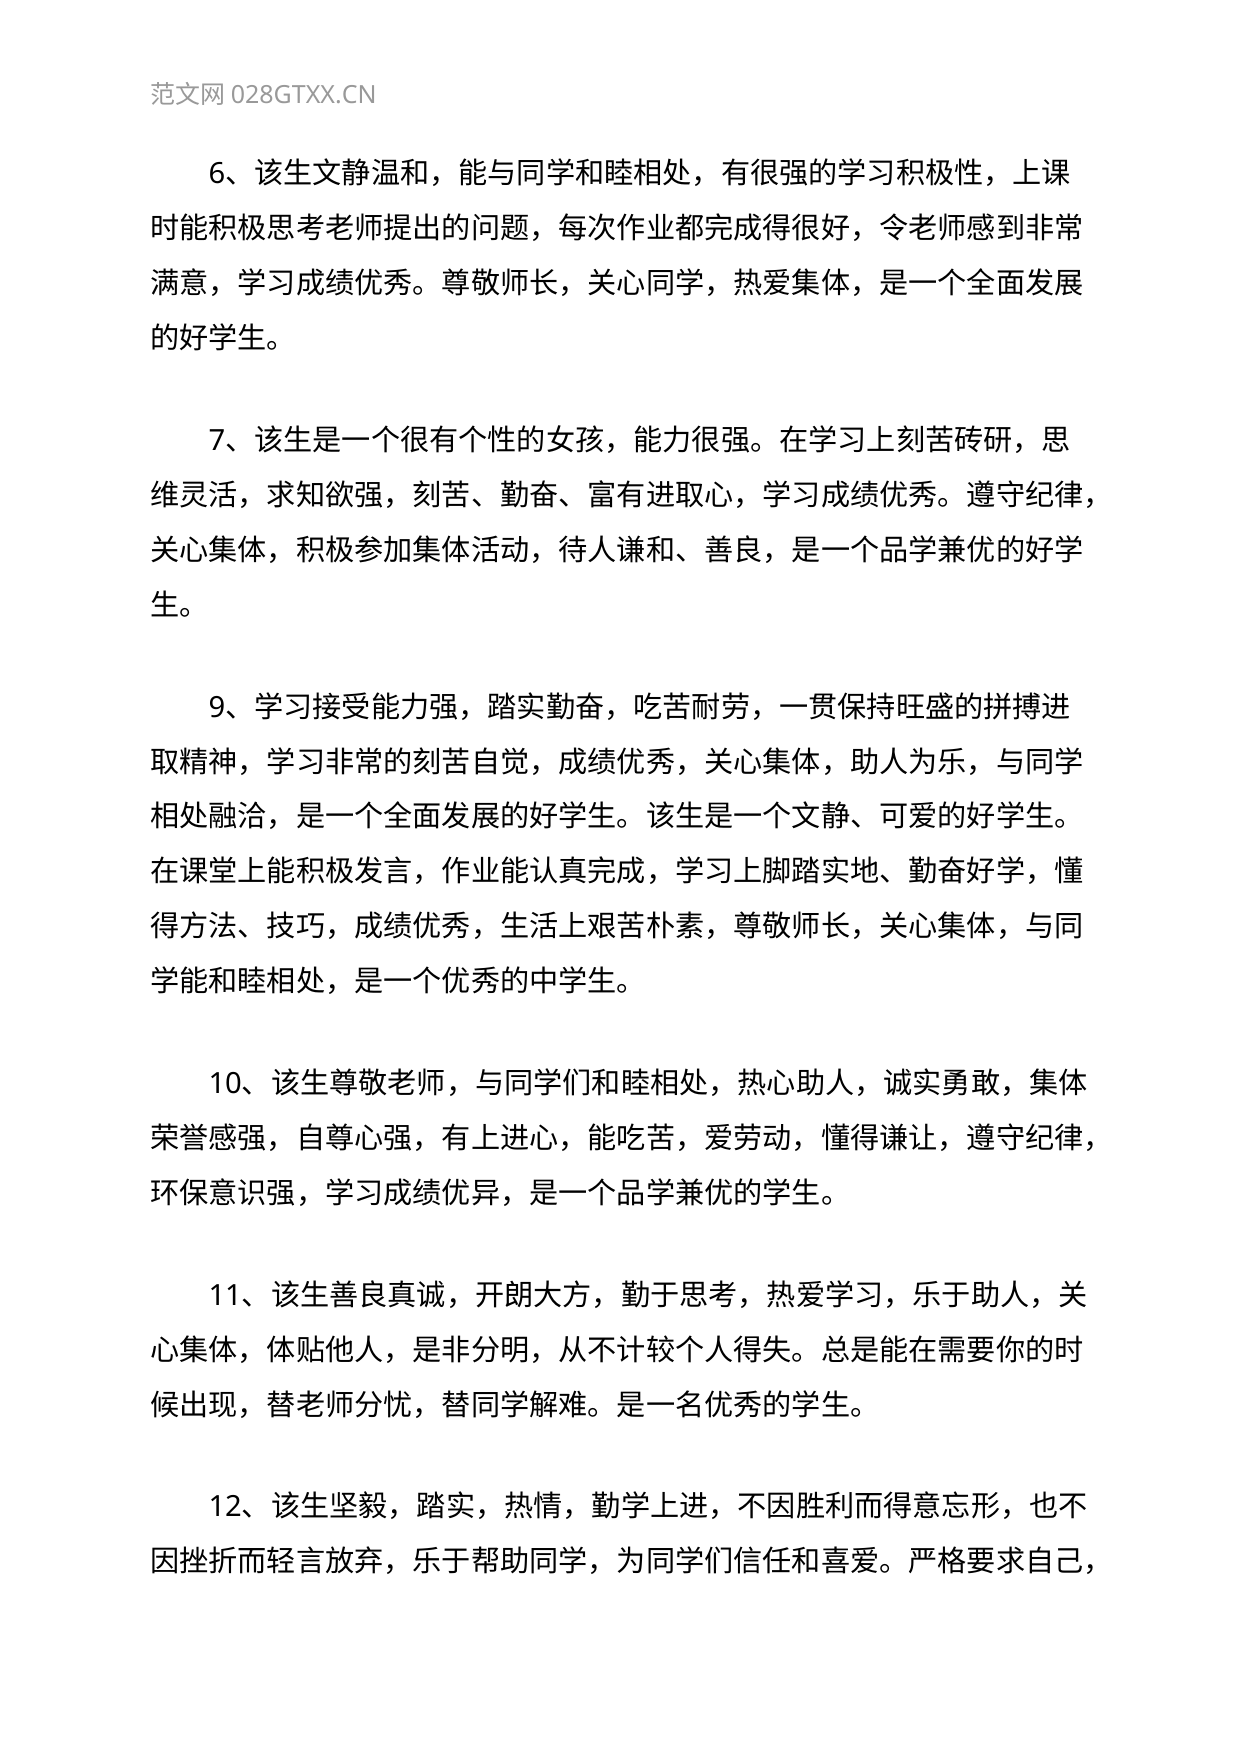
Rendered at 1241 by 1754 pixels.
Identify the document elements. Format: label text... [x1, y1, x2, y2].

text 9、学习接受能力强，踏实勤奋，吃苦耐劳，一贯保持旺盛的拼搏进取精神，学习非常的刻苦自觉，成绩优秀，关心集体，助人为乐，与同学相处融洽，是一个全面发展的好学生。该生是一个文静、可爱的好学生。在课堂上能积极发言，作业能认真完成，学习上脚踏实地、勤奋好学，懂得方法、技巧，成绩优秀，生活上艰苦朴素，尊敬师长，关心集体，与同学能和睦相处，是一个优秀的中学生。 [150, 683, 1090, 1000]
text 6、该生文静温和，能与同学和睦相处，有很强的学习积极性，上课时能积极思考老师提出的问题，每次作业都完成得很好，令老师感到非常满意，学习成绩优秀。尊敬师长，关心同学，热爱集体，是一个全面发展的好学生。 [150, 150, 1090, 357]
text 11、该生善良真诚，开朗大方，勤于思考，热爱学习，乐于助人，关心集体，体贴他人，是非分明，从不计较个人得失。总是能在需要你的时候出现，替老师分忧，替同学解难。是一名优秀的学生。 [150, 1271, 1090, 1423]
text 10、该生尊敬老师，与同学们和睦相处，热心助人，诚实勇敢，集体荣誉感强，自尊心强，有上进心，能吃苦，爱劳动，懂得谦让，遵守纪律，环保意识强，学习成绩优异，是一个品学兼优的学生。 [150, 1059, 1090, 1212]
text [150, 1483, 1090, 1580]
text 7、该生是一个很有个性的女孩，能力很强。在学习上刻苦砖研，思维灵活，求知欲强，刻苦、勤奋、富有进取心，学习成绩优秀。遵守纪律，关心集体，积极参加集体活动，待人谦和、善良，是一个品学兼优的好学生。 [150, 417, 1090, 624]
